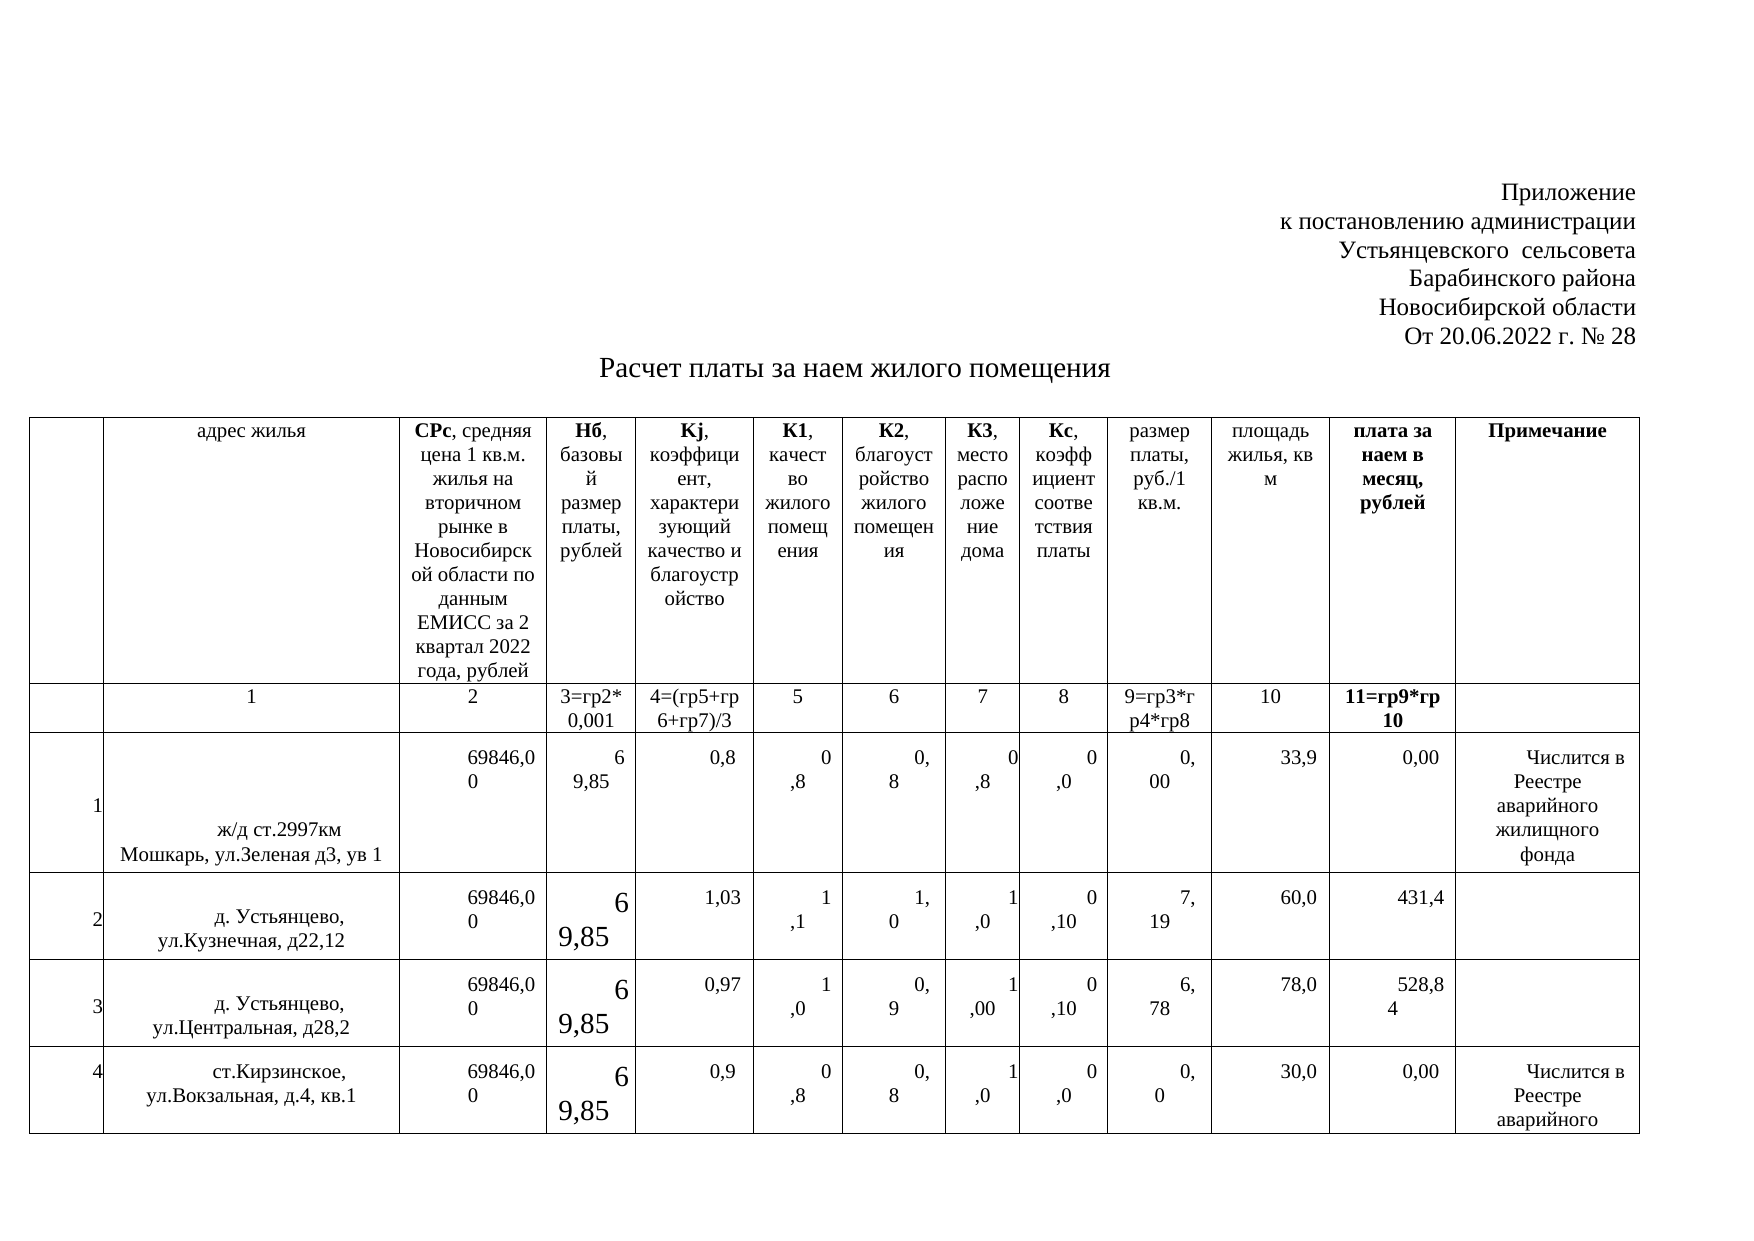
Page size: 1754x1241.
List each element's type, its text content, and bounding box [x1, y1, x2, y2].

table_cell 69,85 [547, 733, 635, 872]
text к постановлению администрации [74, 206, 1636, 235]
table_cell 69846,00 [400, 733, 546, 872]
table_cell 4 [30, 1047, 103, 1132]
table_cell 69846,00 [400, 1047, 546, 1132]
table_cell 4=(гр5+гр6+гр7)/3 [636, 684, 753, 732]
table_cell 2 [400, 684, 546, 732]
table_cell 0,8 [636, 733, 753, 872]
table_cell 0,8 [843, 1047, 945, 1132]
table_cell 0,9 [636, 1047, 753, 1132]
text Барабинского района [74, 263, 1636, 292]
table_cell 69,85 [547, 1047, 635, 1132]
table_cell 0,9 [843, 960, 945, 1046]
table_cell 0,8 [754, 733, 842, 872]
table_cell 528,84 [1330, 960, 1455, 1046]
table_cell [1456, 873, 1639, 959]
table_cell 0,0 [1108, 1047, 1211, 1132]
table_header площадь жилья, кв м [1212, 418, 1329, 682]
table_header плата за наем в месяц, рублей [1330, 418, 1455, 682]
table_cell [30, 684, 103, 732]
table_header Kj, коэффициент, характеризующий качество и благоустройство [636, 418, 753, 682]
table_cell 1,0 [754, 960, 842, 1046]
table_header Примечание [1456, 418, 1639, 682]
table_cell 0,97 [636, 960, 753, 1046]
table_cell 1,03 [636, 873, 753, 959]
table_cell 0,10 [1020, 873, 1107, 959]
table_cell 3=гр2*0,001 [547, 684, 635, 732]
table_cell ж/д ст.2997км Мошкарь, ул.Зеленая д3, ув 1 [104, 733, 399, 872]
text Приложение [74, 177, 1636, 206]
table_header К1, качество жилого помещения [754, 418, 842, 682]
table_cell 0,00 [1330, 1047, 1455, 1132]
table_header СРс, средняя цена 1 кв.м. жилья на вторичном рынке в Новосибирской области по данным ЕМИСС за 2 квартал 2022 года, рублей [400, 418, 546, 682]
table_cell 30,0 [1212, 1047, 1329, 1132]
table_cell 9=гр3*гр4*гр8 [1108, 684, 1211, 732]
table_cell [104, 1047, 399, 1132]
text От 20.06.2022 г. № 28 [74, 321, 1636, 350]
table_cell [1456, 960, 1639, 1046]
table_cell 69,85 [547, 960, 635, 1046]
table_cell 1 [104, 684, 399, 732]
table_cell 69846,00 [400, 960, 546, 1046]
table_cell 6,78 [1108, 960, 1211, 1046]
table_cell 1,0 [946, 1047, 1019, 1132]
table_header К2, благоустройство жилого помещения [843, 418, 945, 682]
table_cell 7 [946, 684, 1019, 732]
table_cell д. Устьянцево, ул.Центральная, д28,2 [104, 960, 399, 1046]
table_header Нб, базовый размер платы, рублей [547, 418, 635, 682]
table_cell д. Устьянцево, ул.Кузнечная, д22,12 [104, 873, 399, 959]
table_header размер платы, руб./1 кв.м. [1108, 418, 1211, 682]
table_cell 431,4 [1330, 873, 1455, 959]
table_cell 1,00 [946, 960, 1019, 1046]
table_header К3, месторасположение дома [946, 418, 1019, 682]
table_cell 5 [754, 684, 842, 732]
table_cell 0,8 [946, 733, 1019, 872]
table_cell 33,9 [1212, 733, 1329, 872]
table_header адрес жилья [104, 418, 399, 682]
table_cell 78,0 [1212, 960, 1329, 1046]
table_cell [1456, 684, 1639, 732]
text Расчет платы за наем жилого помещения [74, 350, 1636, 383]
table_cell 0,00 [1108, 733, 1211, 872]
table_cell 1 [30, 733, 103, 872]
table_cell 0,00 [1330, 733, 1455, 872]
table_header Кс, коэффициент соответствия платы [1020, 418, 1107, 682]
table_cell 2 [30, 873, 103, 959]
table_cell 0,8 [843, 733, 945, 872]
table_cell 7,19 [1108, 873, 1211, 959]
table_cell 0,8 [754, 1047, 842, 1132]
text Устьянцевского сельсовета [74, 235, 1636, 263]
table_cell 0,0 [1020, 733, 1107, 872]
table_cell 69,85 [547, 873, 635, 959]
table_cell 11=гр9*гр10 [1330, 684, 1455, 732]
table_cell 1,0 [843, 873, 945, 959]
table_cell 60,0 [1212, 873, 1329, 959]
table_cell 0,0 [1020, 1047, 1107, 1132]
table_cell 3 [30, 960, 103, 1046]
table_cell 6 [843, 684, 945, 732]
table_cell 1,0 [946, 873, 1019, 959]
table_cell 1,1 [754, 873, 842, 959]
text Новосибирской области [74, 292, 1636, 321]
table_cell 69846,00 [400, 873, 546, 959]
table_cell 0,10 [1020, 960, 1107, 1046]
table_cell Числится в Реестре аварийного жилищного фонда [1456, 733, 1639, 872]
table_cell 8 [1020, 684, 1107, 732]
table_cell 10 [1212, 684, 1329, 732]
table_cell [1456, 1047, 1639, 1132]
table_header [30, 418, 103, 682]
